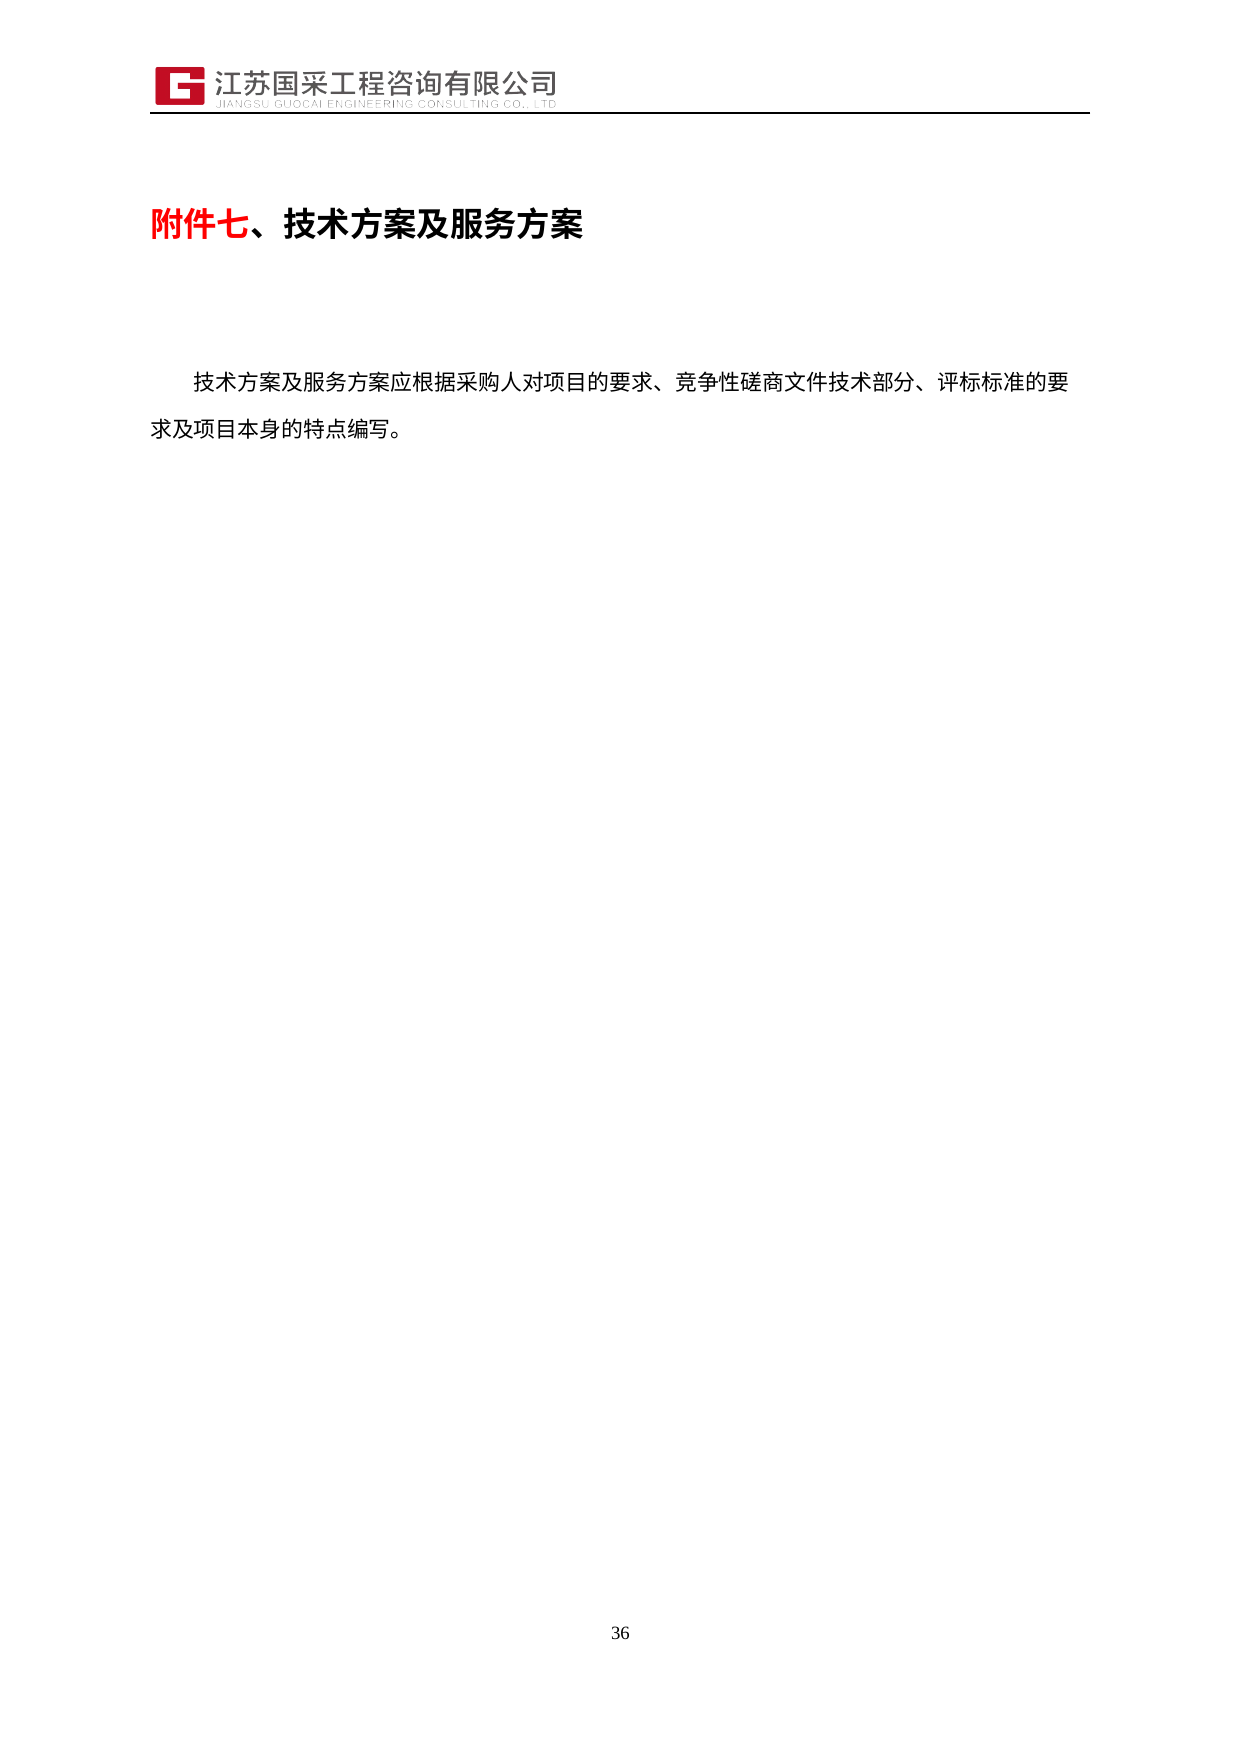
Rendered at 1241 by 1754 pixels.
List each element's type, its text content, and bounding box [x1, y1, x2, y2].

text 技术方案及服务方案应根据采购人对项目的要求、竞争性磋商文件技术部分、评标标准的要求及项目本身的特点编写。 [150, 364, 1090, 444]
picture [153, 64, 207, 107]
subtitle 附件七、技术方案及服务方案 [150, 189, 1090, 254]
picture [213, 66, 560, 112]
